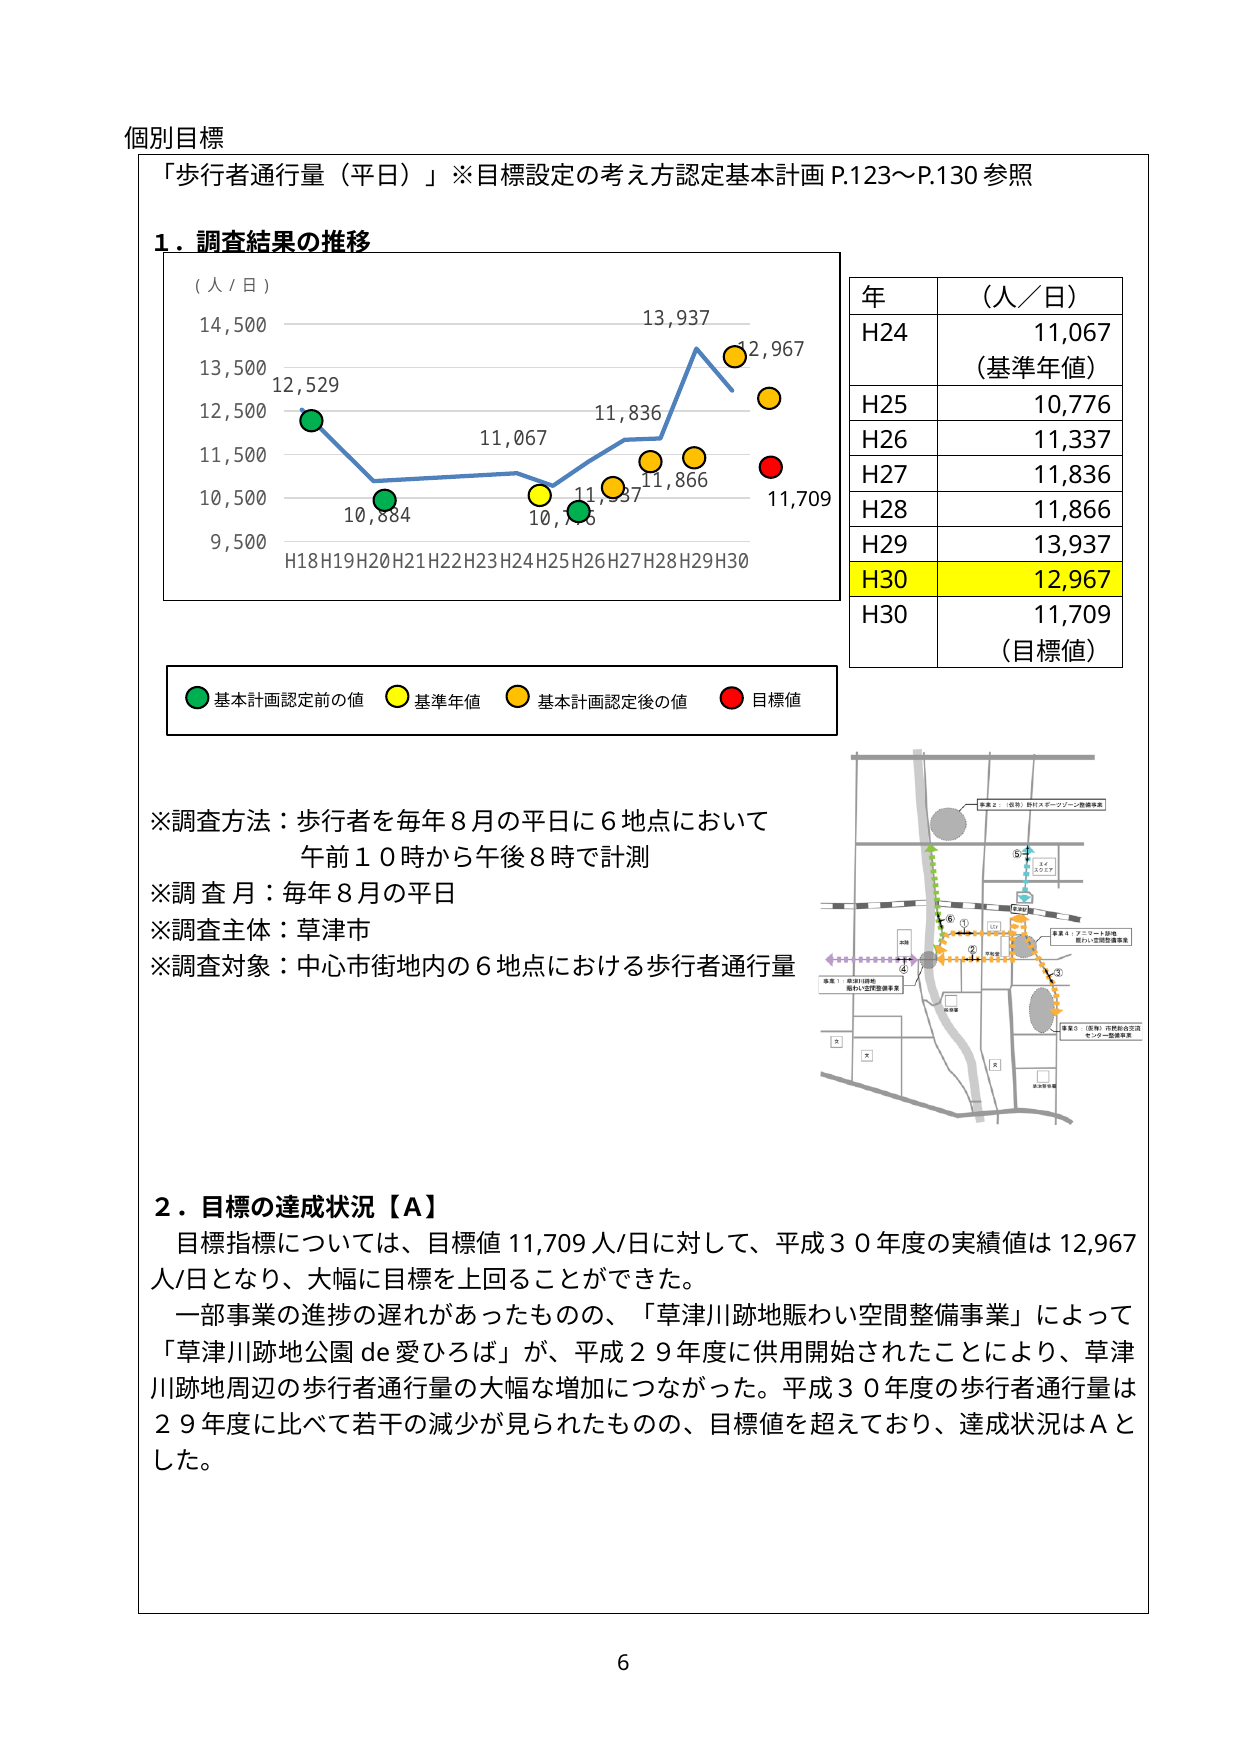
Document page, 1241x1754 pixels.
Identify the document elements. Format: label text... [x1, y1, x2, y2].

picture [818, 749, 1143, 1125]
text 個別目標 [124, 118, 1122, 154]
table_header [139, 155, 1148, 1613]
